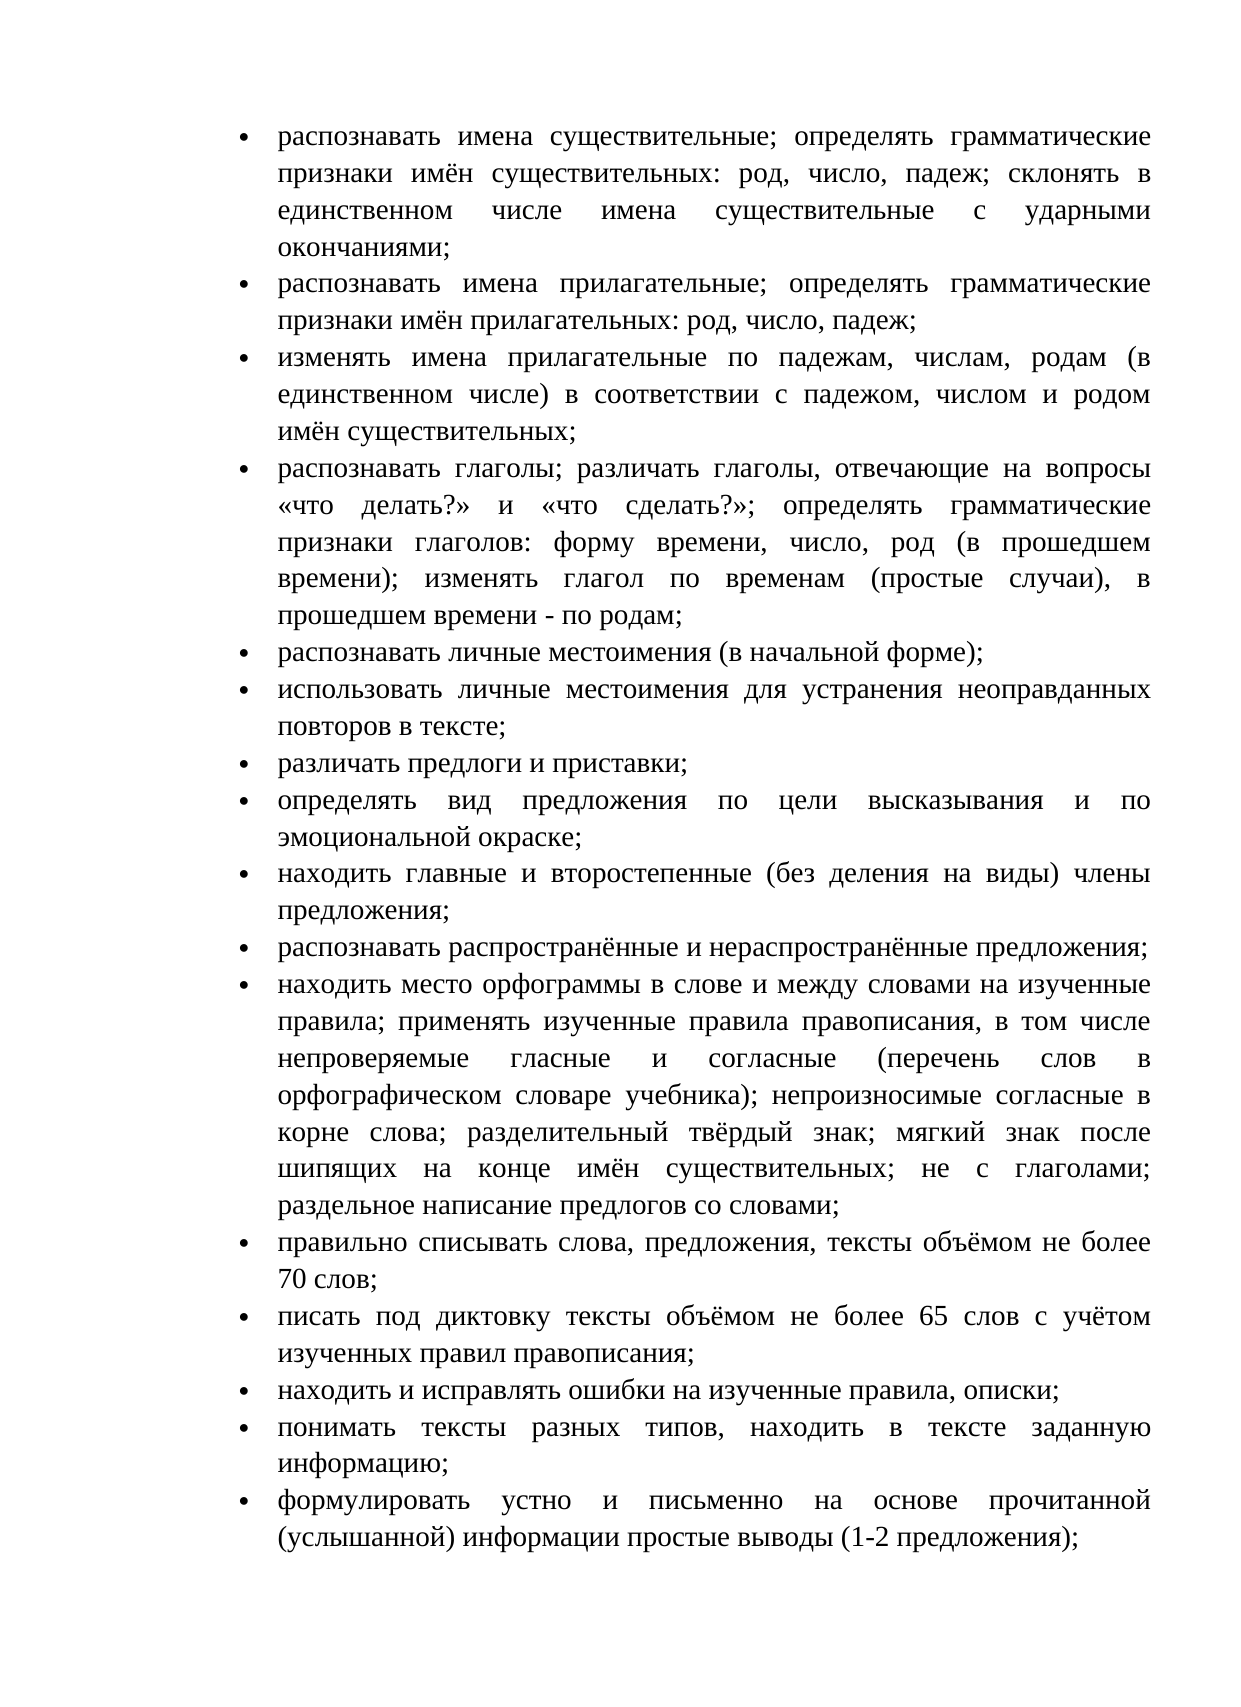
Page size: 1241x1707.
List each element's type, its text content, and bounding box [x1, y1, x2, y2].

list правильно списывать слова, предложения, тексты объёмом не более 70 слов; [240, 1224, 1152, 1295]
list использовать личные местоимения для устранения неоправданных повторов в тексте; [240, 671, 1152, 742]
list изменять имена прилагательные по падежам, числам, родам (в единственном числе) в соответствии с падежом, числом и родом имён существительных; [240, 339, 1152, 447]
list находить и исправлять ошибки на изученные правила, описки; [240, 1372, 1152, 1405]
list находить главные и второстепенные (без деления на виды) члены предложения; [240, 856, 1152, 926]
list распознавать глаголы; различать глаголы, отвечающие на вопросы «что делать?» и «что сделать?»; определять грамматические признаки глаголов: форму времени, число, род (в прошедшем времени); изменять глагол по временам (простые случаи), в прошедшем времени ‑ по родам; [240, 450, 1152, 631]
list формулировать устно и письменно на основе прочитанной (услышанной) информации простые выводы (1-2 предложения); [240, 1482, 1152, 1553]
list писать под диктовку тексты объёмом не более 65 слов с учётом изученных правил правописания; [240, 1298, 1152, 1368]
list распознавать личные местоимения (в начальной форме); [240, 634, 1152, 668]
list понимать тексты разных типов, находить в тексте заданную информацию; [240, 1409, 1152, 1479]
list определять вид предложения по цели высказывания и по эмоциональной окраске; [240, 782, 1152, 852]
list различать предлоги и приставки; [240, 745, 1152, 778]
list распознавать имена существительные; определять грамматические признаки имён существительных: род, число, падеж; склонять в единственном числе имена существительные с ударными окончаниями; [240, 118, 1152, 262]
list распознавать имена прилагательные; определять грамматические признаки имён прилагательных: род, число, падеж; [240, 266, 1152, 336]
list распознавать распространённые и нераспространённые предложения; [240, 929, 1152, 963]
list находить место орфограммы в слове и между словами на изученные правила; применять изученные правила правописания, в том числе непроверяемые гласные и согласные (перечень слов в орфографическом словаре учебника); непроизносимые согласные в корне слова; разделительный твёрдый знак; мягкий знак после шипящих на конце имён существительных; не с глаголами; раздельное написание предлогов со словами; [240, 966, 1152, 1221]
